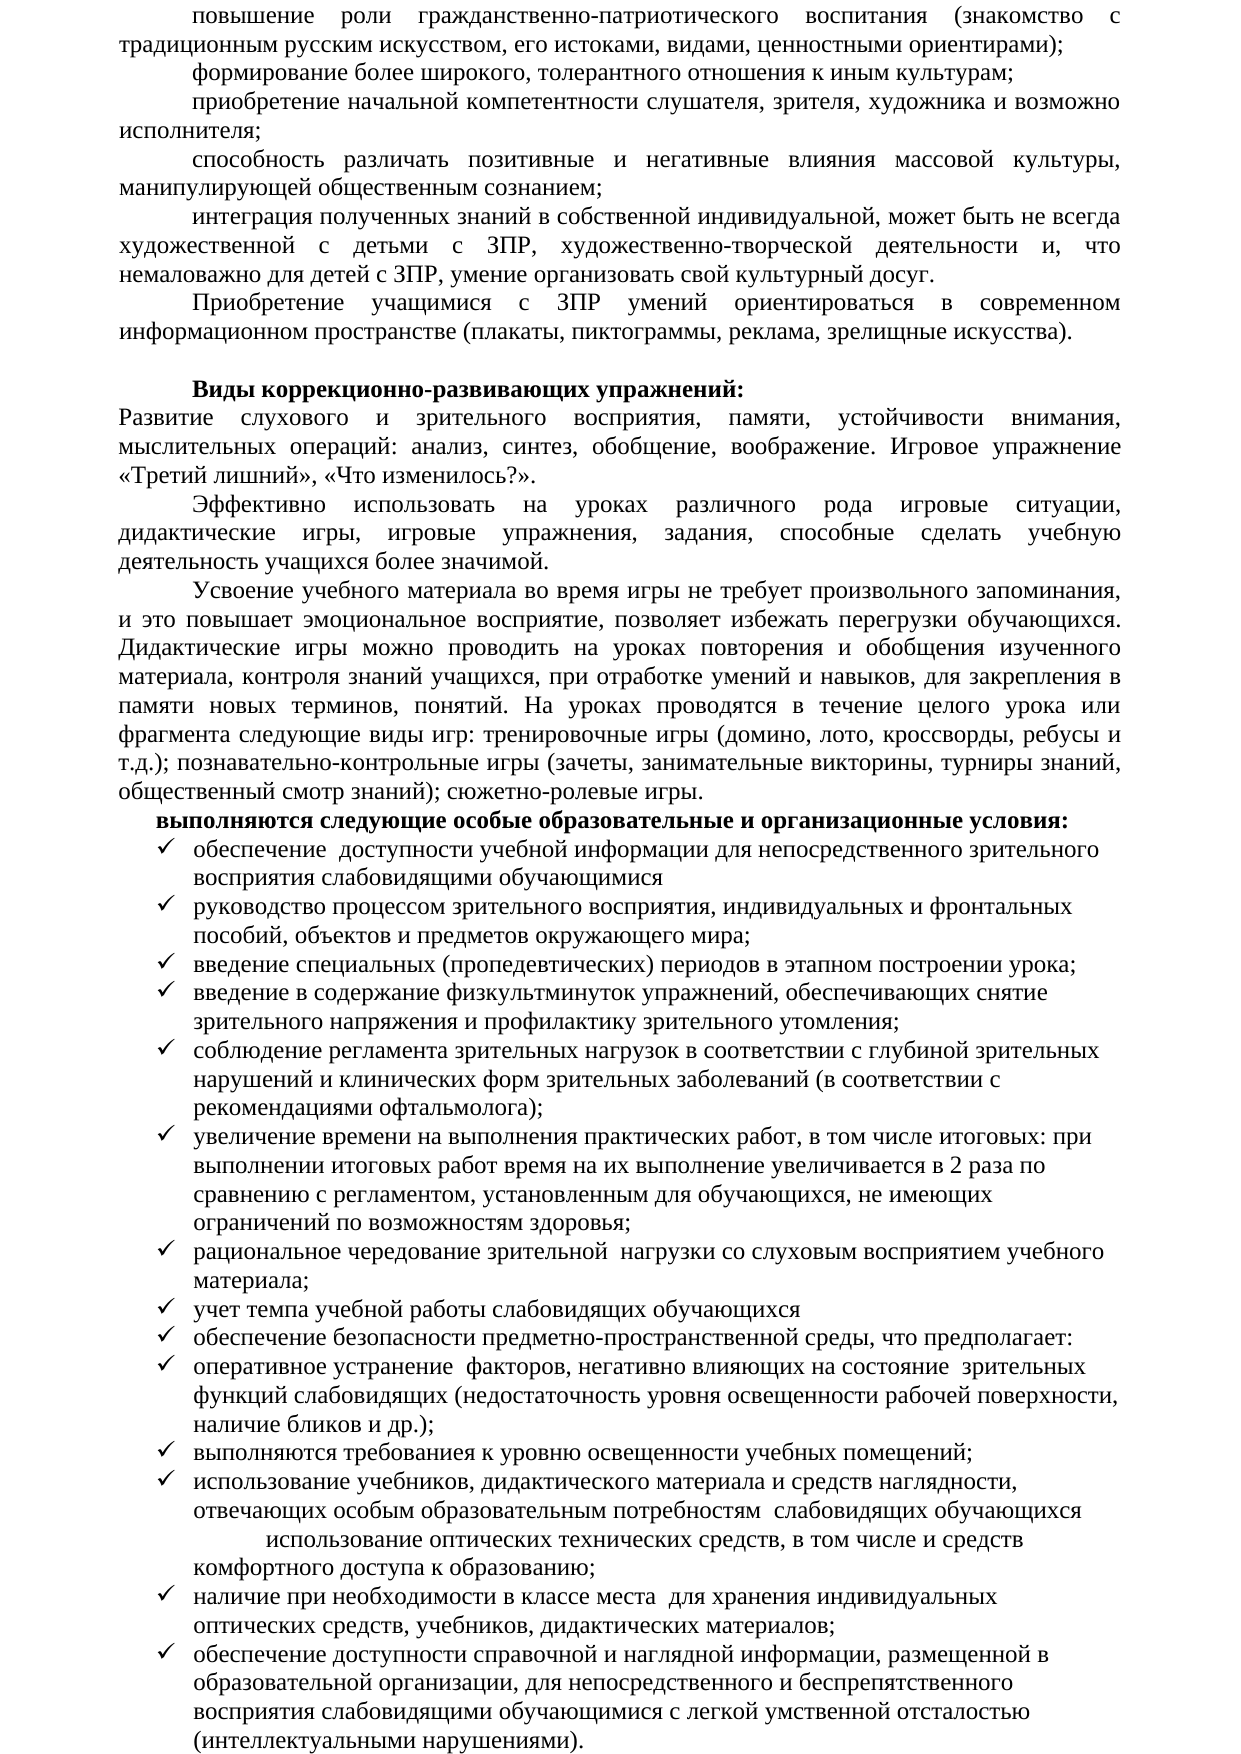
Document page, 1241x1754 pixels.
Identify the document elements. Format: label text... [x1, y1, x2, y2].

list введение в содержание физкультминуток упражнений, обеспечивающих снятие зрительного напряжения и профилактику зрительного утомления; [156, 977, 1122, 1035]
list использование учебников, дидактического материала и средств наглядности, отвечающих особым образовательным потребностям слабовидящих обучающихся использование оптических технических средств, в том числе и средств комфортного доступа к образованию; [156, 1466, 1122, 1581]
list соблюдение регламента зрительных нагрузок в соответствии с глубиной зрительных нарушений и клинических форм зрительных заболеваний (в соответствии с рекомендациями офтальмолога); [156, 1035, 1122, 1121]
text Усвоение учебного материала во время игры не требует произвольного запоминания, и это повышает эмоциональное восприятие, позволяет избежать перегрузки обучающихся. Дидактические игры можно проводить на уроках повторения и обобщения изученного материала, контроля знаний учащихся, при отработке умений и навыков, для закрепления в памяти новых терминов, понятий. На уроках проводятся в течение целого урока или фрагмента следующие виды игр: тренировочные игры (домино, лото, кроссворды, ребусы и т.д.); познавательно-контрольные игры (зачеты, занимательные викторины, турниры знаний, общественный смотр знаний); сюжетно-ролевые игры. [118, 575, 1122, 805]
text приобретение начальной компетентности слушателя, зрителя, художника и возможно исполнителя; [119, 86, 1121, 144]
list обеспечение доступности учебной информации для непосредственного зрительного восприятия слабовидящими обучающимися [156, 834, 1122, 891]
text интеграция полученных знаний в собственной индивидуальной, может быть не всегда художественной с детьми с ЗПР, художественно-творческой деятельности и, что немаловажно для детей с ЗПР, умение организовать свой культурный досуг. [119, 201, 1121, 287]
list увеличение времени на выполнения практических работ, в том числе итоговых: при выполнении итоговых работ время на их выполнение увеличивается в 2 раза по сравнению с регламентом, установленным для обучающихся, не имеющих ограничений по возможностям здоровья; [156, 1121, 1122, 1236]
text повышение роли гражданственно-патриотического воспитания (знакомство с традиционным русским искусством, его истоками, видами, ценностными ориентирами); [119, 0, 1121, 57]
list введение специальных (пропедевтических) периодов в этапном построении урока; [156, 949, 1122, 977]
list учет темпа учебной работы слабовидящих обучающихся [156, 1294, 1122, 1322]
list выполняются требованиея к уровню освещенности учебных помещений; [156, 1437, 1122, 1466]
text выполняются следующие особые образовательные и организационные условия: [118, 805, 1122, 834]
list оперативное устранение факторов, негативно влияющих на состояние зрительных функций слабовидящих (недостаточность уровня освещенности рабочей поверхности, наличие бликов и др.); [156, 1351, 1122, 1437]
list наличие при необходимости в классе места для хранения индивидуальных оптических средств, учебников, дидактических материалов; [156, 1581, 1122, 1639]
text способность различать позитивные и негативные влияния массовой культуры, манипулирующей общественным сознанием; [119, 144, 1121, 201]
list руководство процессом зрительного восприятия, индивидуальных и фронтальных пособий, объектов и предметов окружающего мира; [156, 891, 1122, 949]
text формирование более широкого, толерантного отношения к иным культурам; [119, 57, 1121, 86]
text Приобретение учащимися с ЗПР умений ориентироваться в современном информационном пространстве (плакаты, пиктограммы, реклама, зрелищные искусства). [119, 287, 1121, 345]
list обеспечение безопасности предметно-пространственной среды, что предполагает: [156, 1322, 1122, 1351]
text Развитие слухового и зрительного восприятия, памяти, устойчивости внимания, мыслительных операций: анализ, синтез, обобщение, воображение. Игровое упражнение «Третий лишний», «Что изменилось?». [118, 402, 1122, 489]
list рациональное чередование зрительной нагрузки со слуховым восприятием учебного материала; [156, 1236, 1122, 1294]
list обеспечение доступности справочной и наглядной информации, размещенной в образовательной организации, для непосредственного и беспрепятственного восприятия слабовидящими обучающимися с легкой умственной отсталостью (интеллектуальными нарушениями). [156, 1639, 1122, 1754]
text Виды коррекционно-развивающих упражнений: [118, 374, 1122, 402]
text Эффективно использовать на уроках различного рода игровые ситуации, дидактические игры, игровые упражнения, задания, способные сделать учебную деятельность учащихся более значимой. [118, 489, 1122, 575]
